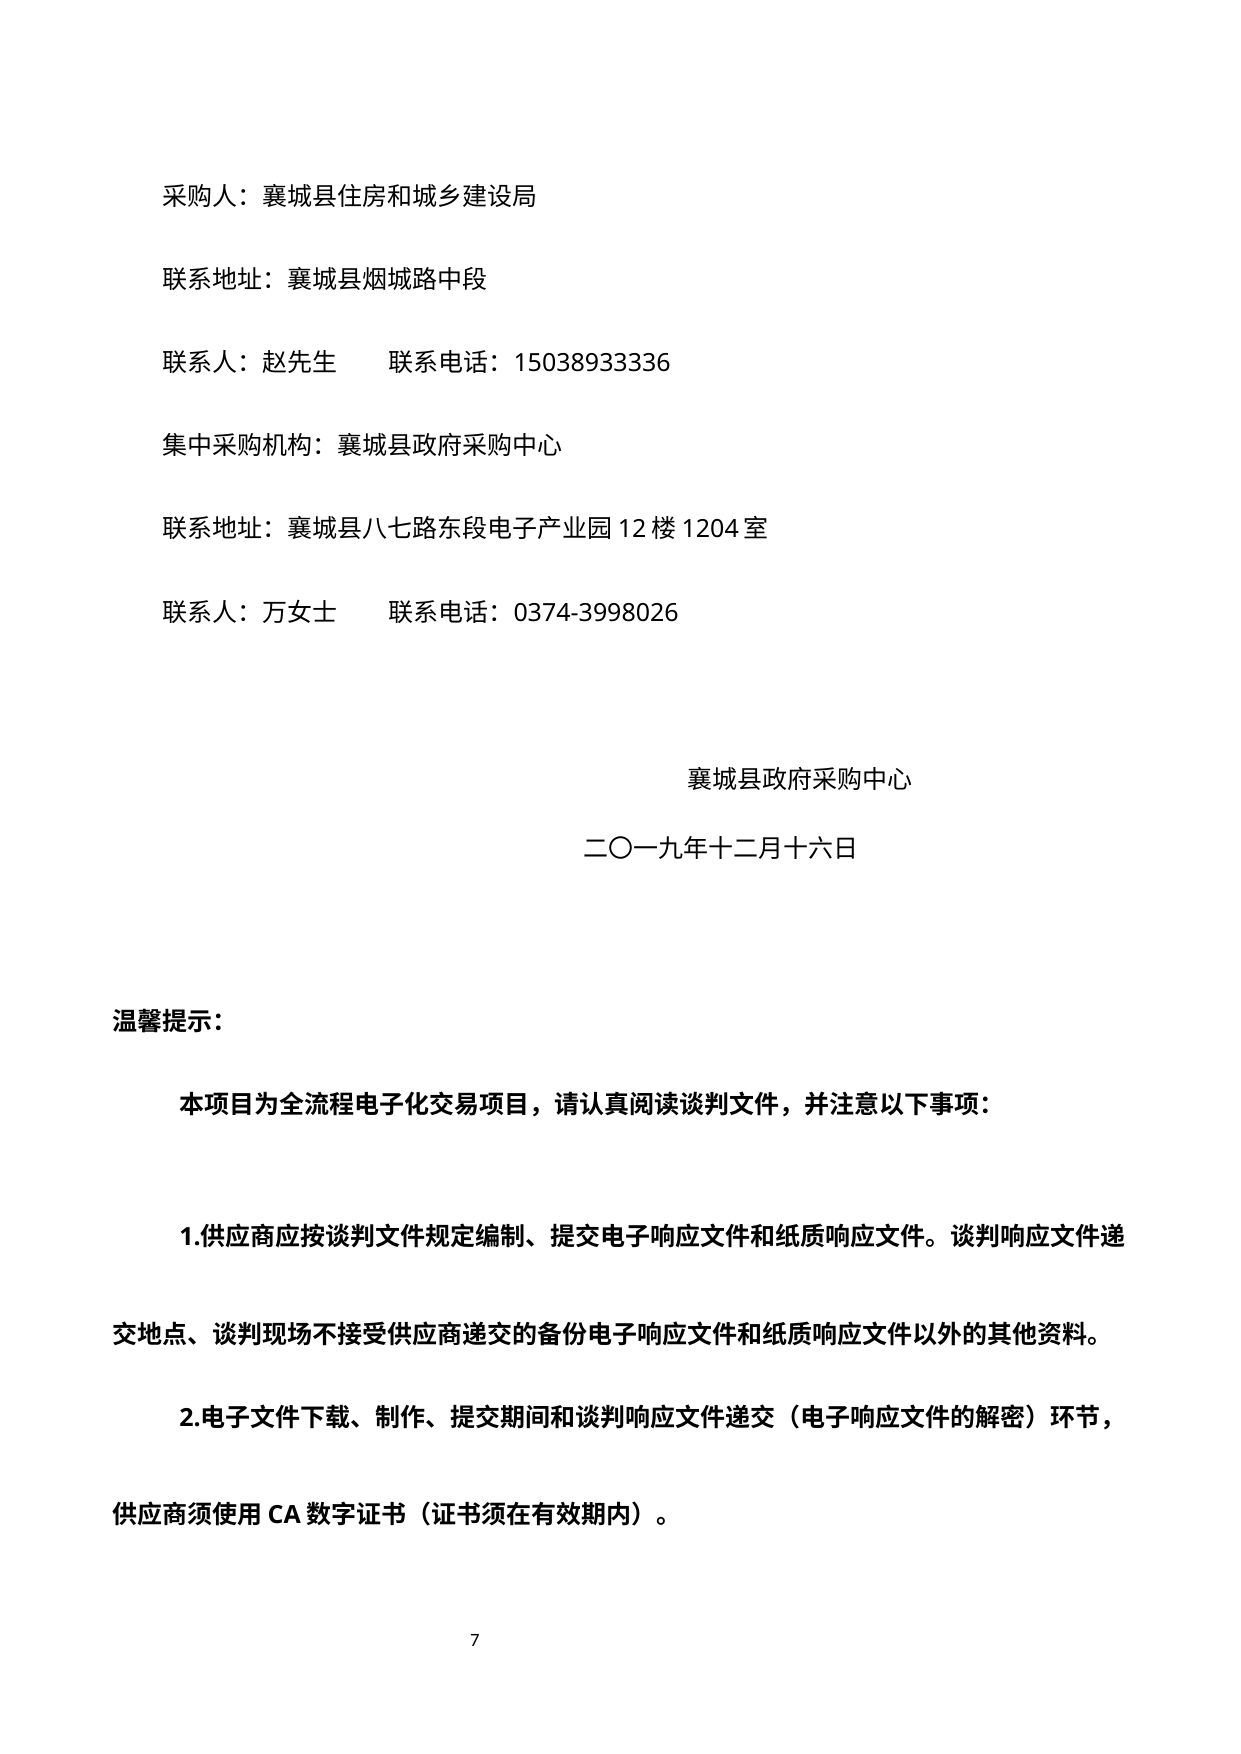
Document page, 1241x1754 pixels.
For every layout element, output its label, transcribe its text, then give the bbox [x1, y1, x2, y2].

text 襄城县政府采购中心 [112, 760, 1128, 796]
text 2.电子文件下载、制作、提交期间和谈判响应文件递交（电子响应文件的解密）环节，供应商须使用CA数字证书（证书须在有效期内）。 [112, 1383, 1128, 1545]
text 联系人：万女士 联系电话：0374-3998026 [112, 578, 1128, 643]
text 温馨提示： [112, 987, 1128, 1052]
text 联系地址：襄城县烟城路中段 [112, 245, 1128, 310]
text 联系人：赵先生 联系电话：15038933336 [112, 328, 1128, 393]
text 本项目为全流程电子化交易项目，请认真阅读谈判文件，并注意以下事项： [112, 1070, 1128, 1135]
text 1.供应商应按谈判文件规定编制、提交电子响应文件和纸质响应文件。谈判响应文件递交地点、谈判现场不接受供应商递交的备份电子响应文件和纸质响应文件以外的其他资料。 [112, 1202, 1128, 1365]
text 采购人：襄城县住房和城乡建设局 [112, 162, 1128, 227]
text 集中采购机构：襄城县政府采购中心 [112, 411, 1128, 476]
text 联系地址：襄城县八七路东段电子产业园12楼1204室 [112, 494, 1128, 559]
text 二〇一九年十二月十六日 [112, 814, 1040, 879]
